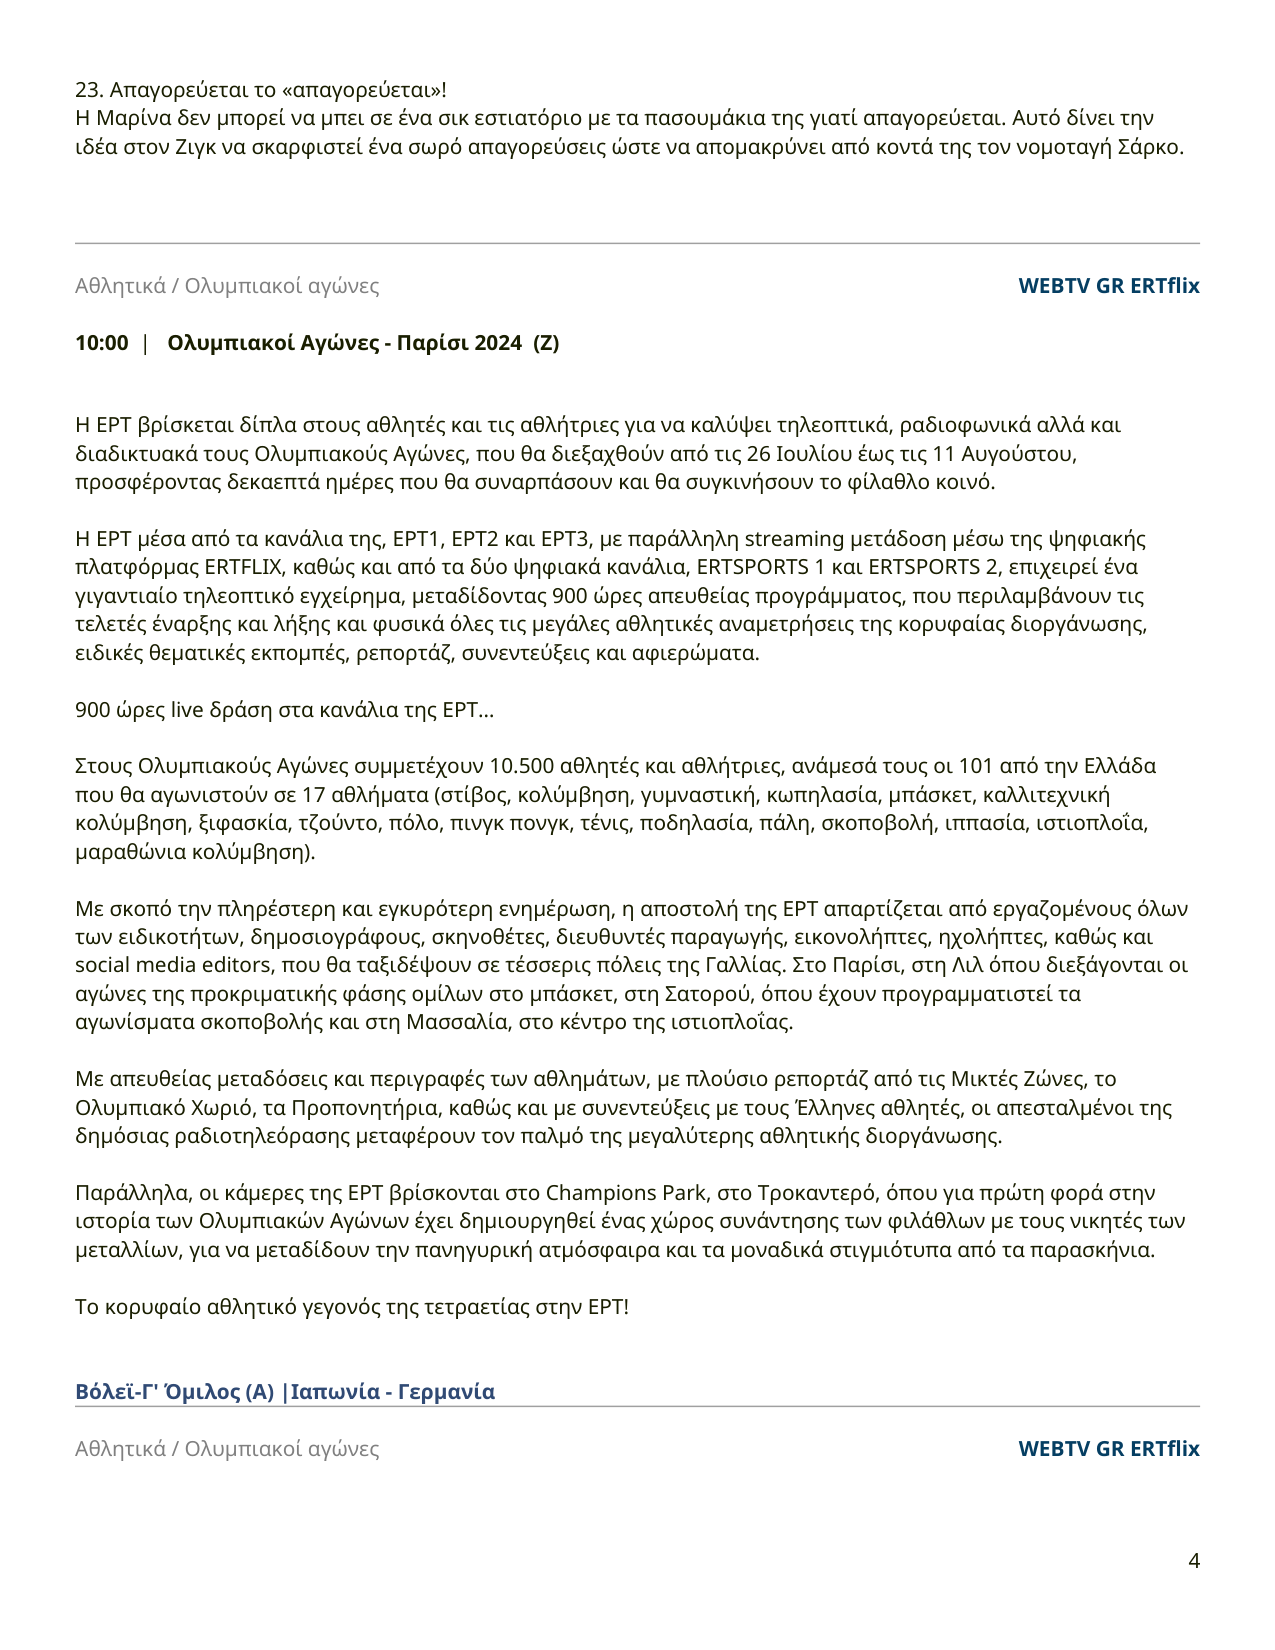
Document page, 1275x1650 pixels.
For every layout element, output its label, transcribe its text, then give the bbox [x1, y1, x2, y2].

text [75, 410, 1200, 1320]
table_header WEBTV GR ERTflix [638, 271, 1200, 300]
text Βόλεϊ-Γ' Όμιλος (Α) |Ιαπωνία - Γερμανία [75, 1320, 1200, 1405]
table_header Αθλητικά / Ολυμπιακοί αγώνες [75, 1434, 637, 1463]
table_header WEBTV GR ERTflix [638, 1434, 1200, 1463]
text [75, 75, 1200, 160]
text 10:00 | Ολυμπιακοί Αγώνες - Παρίσι 2024 (Z) [75, 300, 1200, 385]
table_header Αθλητικά / Ολυμπιακοί αγώνες [75, 271, 637, 300]
